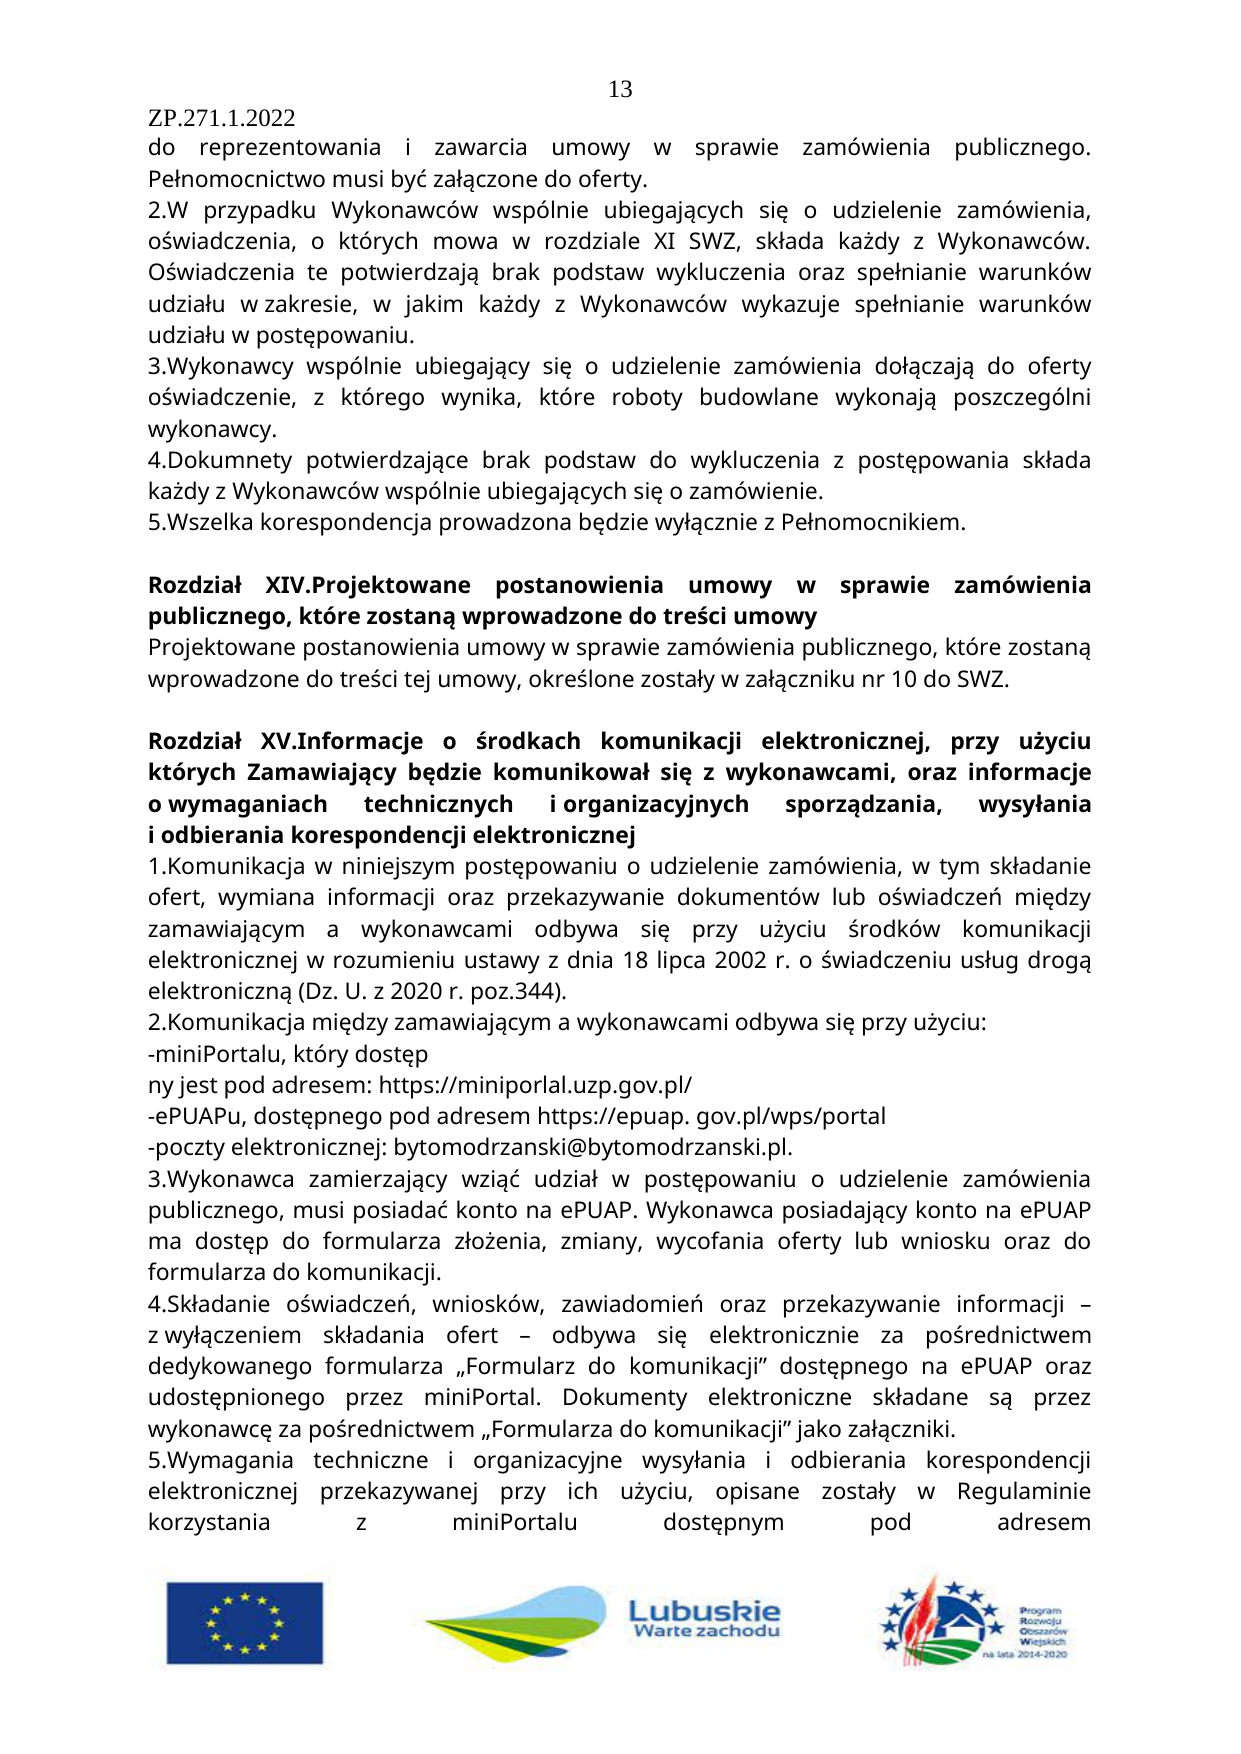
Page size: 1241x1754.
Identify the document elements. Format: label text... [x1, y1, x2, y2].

text 3.Wykonawcy wspólnie ubiegający się o udzielenie zamówienia dołączają do oferty oświadczenie, z którego wynika, które roboty budowlane wykonają poszczególni wykonawcy. [148, 350, 1092, 444]
text 2.Komunikacja między zamawiającym a wykonawcami odbywa się przy użyciu: [148, 1006, 1092, 1038]
text -ePUAPu, dostępnego pod adresem https://epuap. gov.pl/wps/portal [148, 1100, 1092, 1131]
text -miniPortalu, który dostęp [148, 1038, 1092, 1069]
text 2.W przypadku Wykonawców wspólnie ubiegających się o udzielenie zamówienia, oświadczenia, o których mowa w rozdziale XI SWZ, składa każdy z Wykonawców. Oświadczenia te potwierdzają brak podstaw wykluczenia oraz spełnianie warunków udziału w zakresie, w jakim każdy z Wykonawców wykazuje spełnianie warunków udziału w postępowaniu. [148, 194, 1092, 350]
text 5.Wszelka korespondencja prowadzona będzie wyłącznie z Pełnomocnikiem. [148, 506, 1092, 538]
text 4.Dokumnety potwierdzające brak podstaw do wykluczenia z postępowania składa każdy z Wykonawców wspólnie ubiegających się o zamówienie. [148, 444, 1092, 506]
text Rozdział XIV.Projektowane postanowienia umowy w sprawie zamówienia publicznego, które zostaną wprowadzone do treści umowy [148, 569, 1092, 631]
text 3.Wykonawca zamierzający wziąć udział w postępowaniu o udzielenie zamówienia publicznego, musi posiadać konto na ePUAP. Wykonawca posiadający konto na ePUAP ma dostęp do formularza złożenia, zmiany, wycofania oferty lub wniosku oraz do formularza do komunikacji. [148, 1163, 1092, 1288]
text ny jest pod adresem: https://miniporlal.uzp.gov.pl/ [148, 1069, 1092, 1100]
text 1.Komunikacja w niniejszym postępowaniu o udzielenie zamówienia, w tym składanie ofert, wymiana informacji oraz przekazywanie dokumentów lub oświadczeń między zamawiającym a wykonawcami odbywa się przy użyciu środków komunikacji elektronicznej w rozumieniu ustawy z dnia 18 lipca 2002 r. o świadczeniu usług drogą elektroniczną (Dz. U. z 2020 r. poz.344). [148, 850, 1092, 1006]
text Rozdział XV.Informacje o środkach komunikacji elektronicznej, przy użyciu których Zamawiający będzie komunikował się z wykonawcami, oraz informacje o wymaganiach technicznych i organizacyjnych sporządzania, wysyłania i odbierania korespondencji elektronicznej [148, 725, 1092, 850]
text 4.Składanie oświadczeń, wniosków, zawiadomień oraz przekazywanie informacji – z wyłączeniem składania ofert – odbywa się elektronicznie za pośrednictwem dedykowanego formularza „Formularz do komunikacji” dostępnego na ePUAP oraz udostępnionego przez miniPortal. Dokumenty elektroniczne składane są przez wykonawcę za pośrednictwem „Formularza do komunikacji” jako załączniki. [148, 1288, 1092, 1444]
picture [147, 1565, 1093, 1681]
text -poczty elektronicznej: bytomodrzanski@bytomodrzanski.pl. [148, 1131, 1092, 1163]
text Projektowane postanowienia umowy w sprawie zamówienia publicznego, które zostaną wprowadzone do treści tej umowy, określone zostały w załączniku nr 10 do SWZ. [148, 631, 1092, 694]
